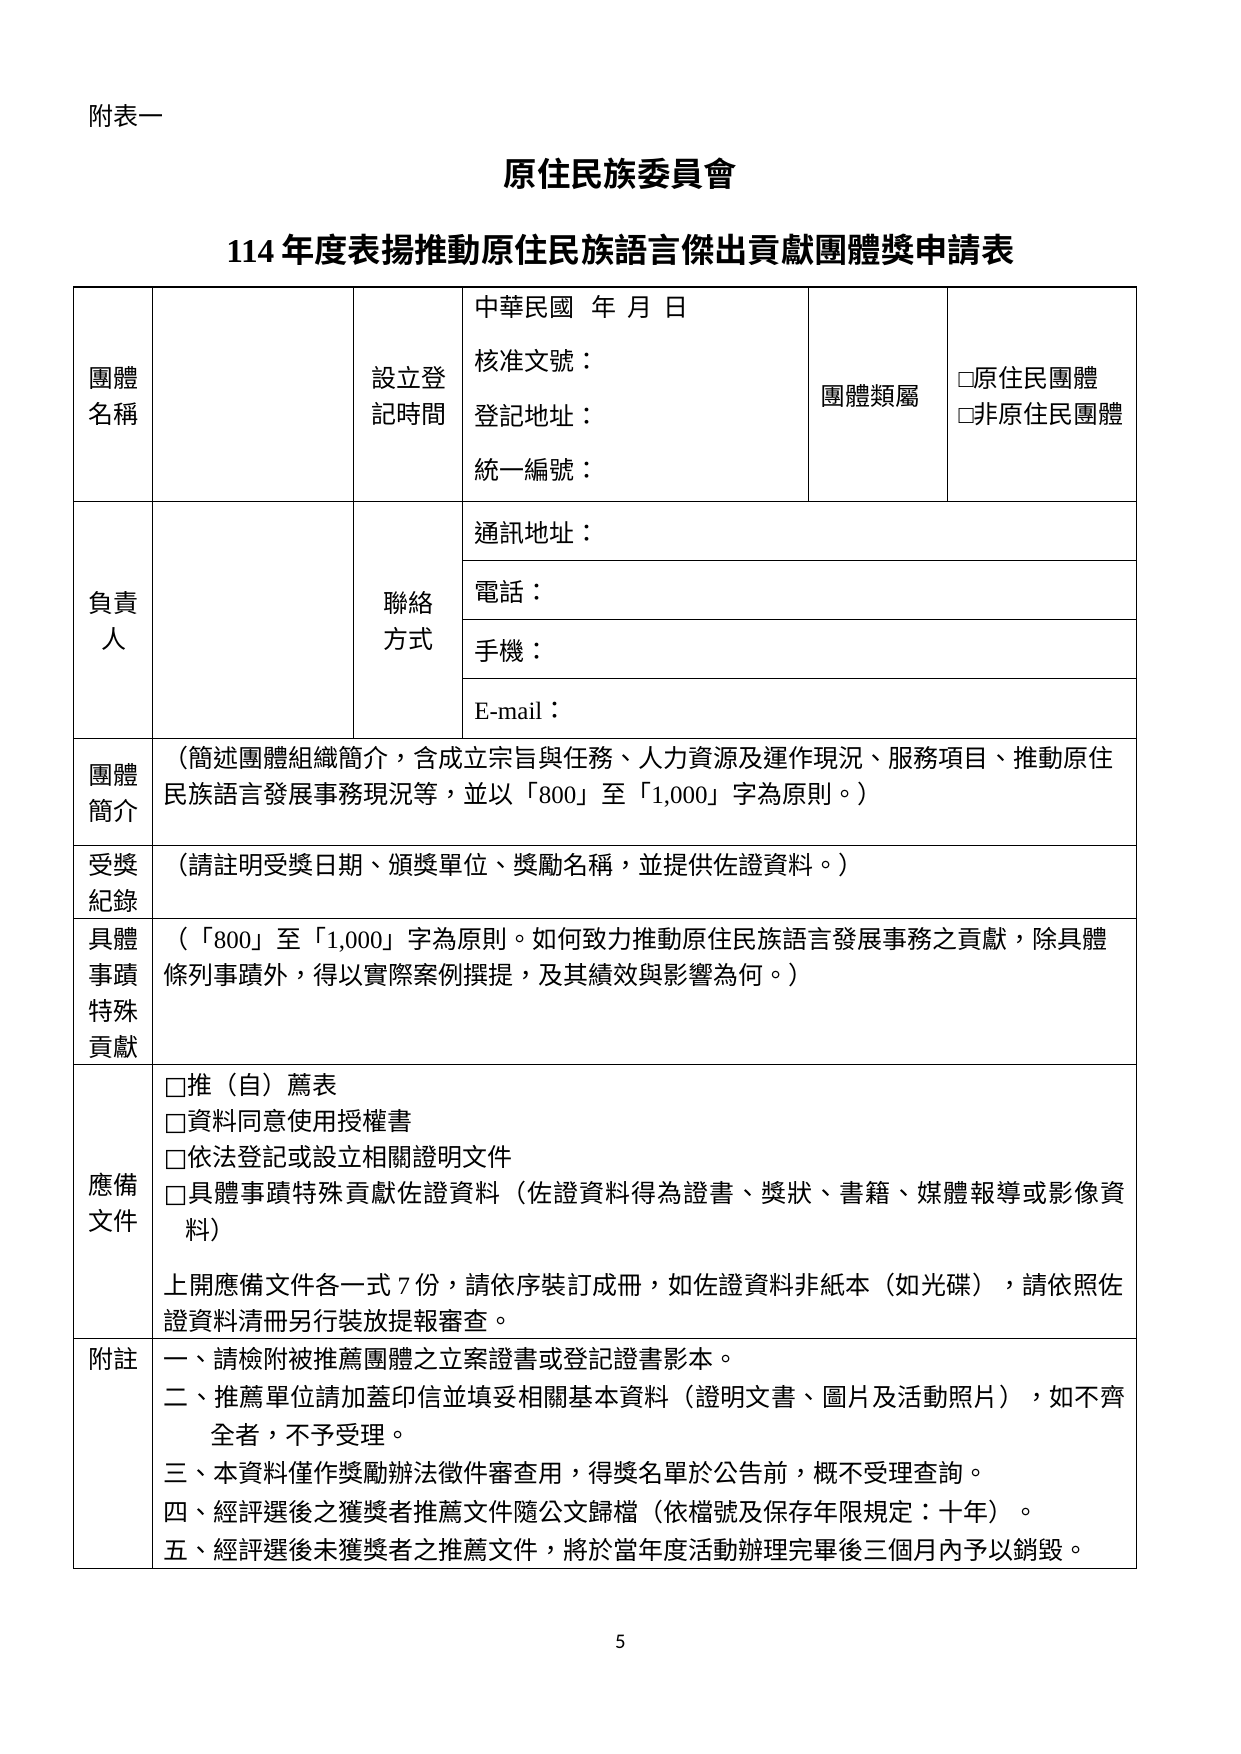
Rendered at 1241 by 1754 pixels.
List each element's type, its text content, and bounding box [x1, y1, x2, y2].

table_header 設立登 記時間 [354, 288, 462, 501]
table_header 團體 名稱 [74, 288, 152, 501]
table_cell 團體 簡介 [74, 739, 152, 844]
table_header [153, 288, 353, 501]
table_cell 電話： [463, 561, 1136, 619]
text 114年度表揚推動原住民族語言傑出貢獻團體獎申請表 [89, 210, 1152, 286]
table_cell （簡述團體組織簡介，含成立宗旨與任務、人力資源及運作現況、服務項目、推動原住民族語言發展事務現況等，並以「800」至「1,000」字為原則。） [153, 739, 1136, 844]
table_cell 聯絡 方式 [354, 502, 462, 737]
table_cell 通訊地址： [463, 502, 1136, 560]
table_cell 手機： [463, 620, 1136, 678]
table_cell 受獎紀錄 [74, 846, 152, 918]
table_cell 負責人 [74, 502, 152, 737]
table_cell 應備 文件 [74, 1065, 152, 1338]
table_cell E-mail： [463, 679, 1136, 737]
text 附表一 [89, 96, 1152, 134]
table_header 團體類屬 [809, 288, 947, 501]
table_cell 附註 [74, 1339, 152, 1567]
table_cell [153, 502, 353, 737]
table_header 中華民國 年 月 日 核准文號： 登記地址： 統一編號： [463, 288, 808, 501]
table_cell （請註明受獎日期、頒獎單位、獎勵名稱，並提供佐證資料。） [153, 846, 1136, 918]
text 原住民族委員會 [89, 134, 1152, 210]
table_cell □推（自）薦表 □資料同意使用授權書 □依法登記或設立相關證明文件 □具體事蹟特殊貢獻佐證資料（佐證資料得為證書、獎狀、書籍、媒體報導或影像資料） 上開應備文件各一式7份，請依序裝訂成冊，如佐證資料非紙本（如光碟），請依照佐證資料清冊另行裝放提報審查。 [153, 1065, 1136, 1338]
table_cell （「800」至「1,000」字為原則。如何致力推動原住民族語言發展事務之貢獻，除具體條列事蹟外，得以實際案例撰提，及其績效與影響為何。） [153, 919, 1136, 1064]
table_cell 一、請檢附被推薦團體之立案證書或登記證書影本。 二、推薦單位請加蓋印信並填妥相關基本資料（證明文書、圖片及活動照片），如不齊全者，不予受理。 三、本資料僅作獎勵辦法徵件審查用，得獎名單於公告前，概不受理查詢。 四、經評選後之獲獎者推薦文件隨公文歸檔（依檔號及保存年限規定：十年）。 五、經評選後未獲獎者之推薦文件，將於當年度活動辦理完畢後三個月內予以銷毀。 [153, 1339, 1136, 1567]
table_cell 具體事蹟 特殊貢獻 [74, 919, 152, 1064]
table_header □原住民團體 □非原住民團體 [948, 288, 1136, 501]
